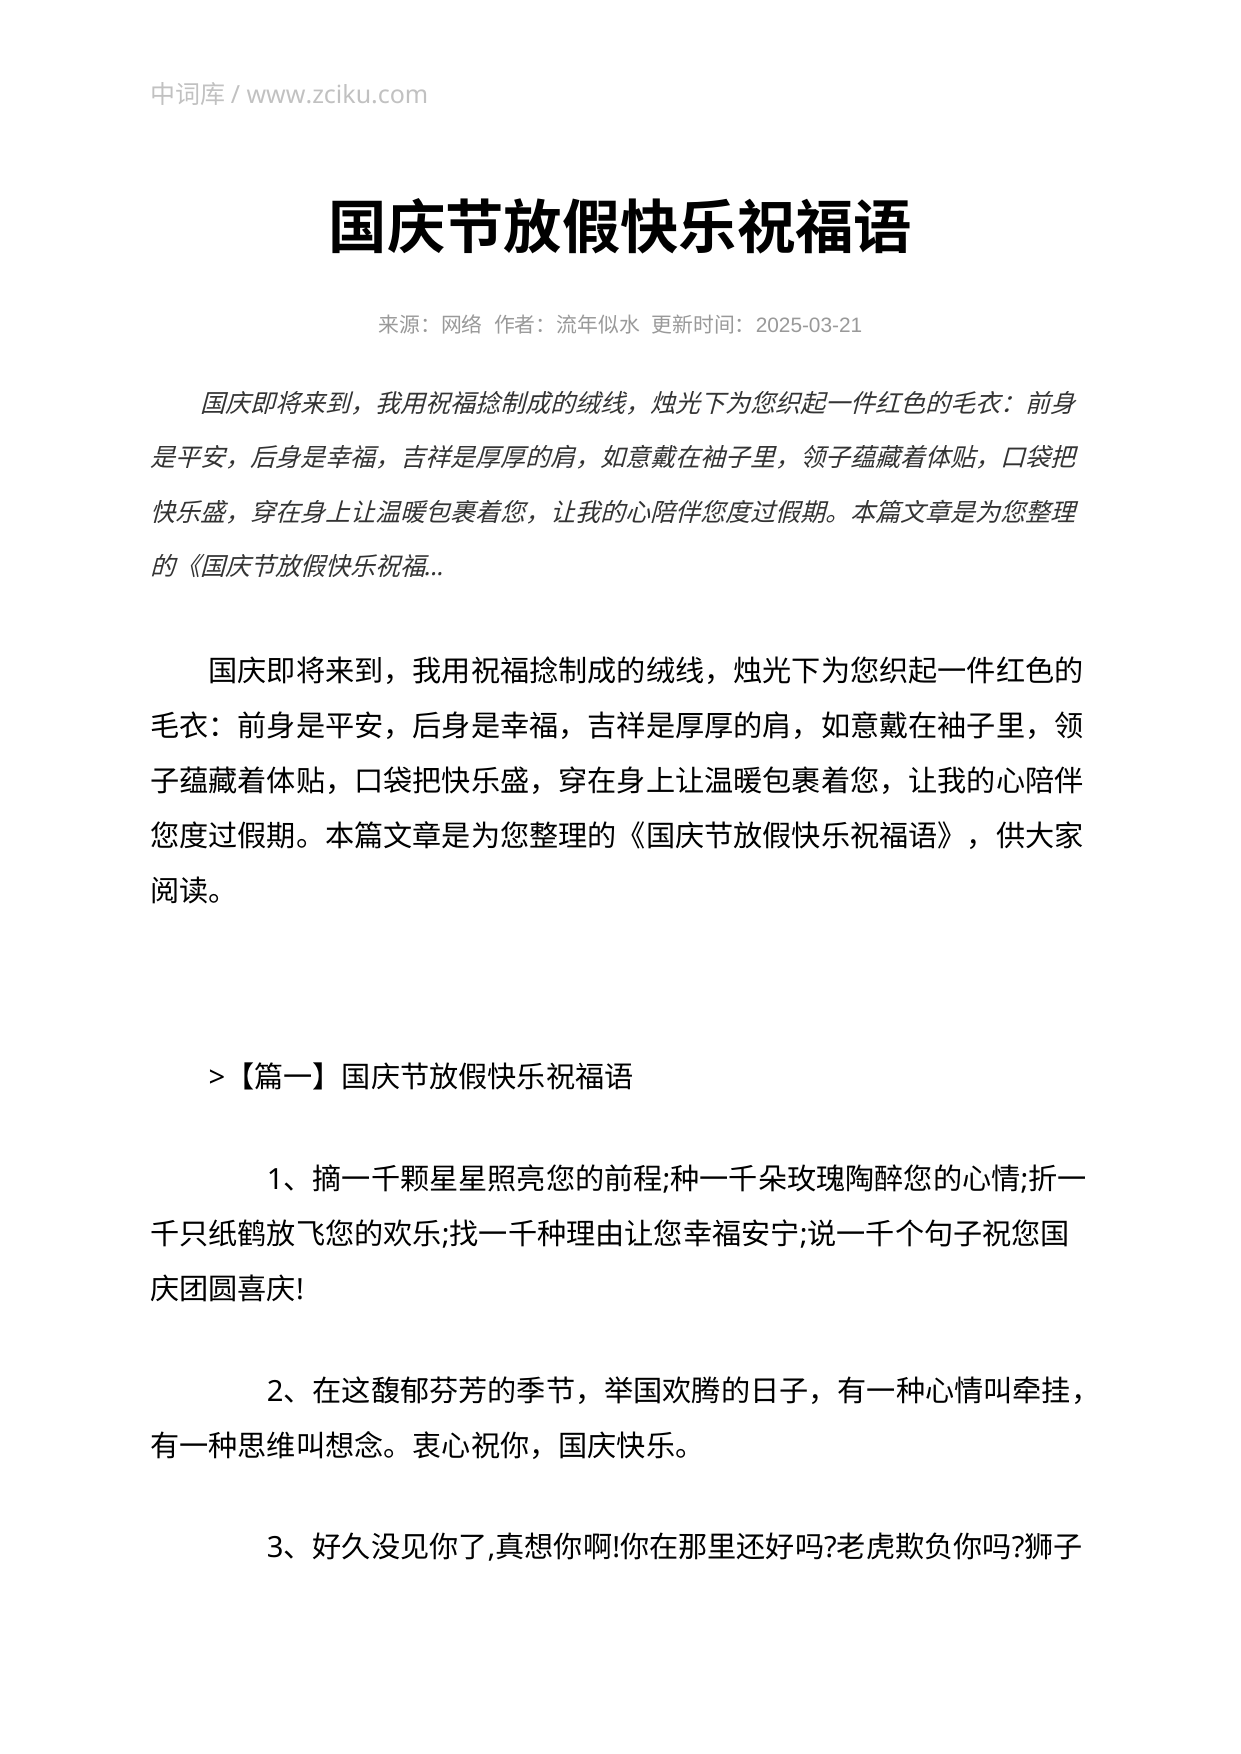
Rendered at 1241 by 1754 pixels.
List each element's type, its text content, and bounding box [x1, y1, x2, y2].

text 1、摘一千颗星星照亮您的前程;种一千朵玫瑰陶醉您的心情;折一千只纸鹤放飞您的欢乐;找一千种理由让您幸福安宁;说一千个句子祝您国庆团圆喜庆! [150, 1155, 1090, 1308]
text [150, 1524, 1090, 1566]
text >【篇一】国庆节放假快乐祝福语 [150, 1053, 1090, 1096]
text 国庆即将来到，我用祝福捻制成的绒线，烛光下为您织起一件红色的毛衣：前身是平安，后身是幸福，吉祥是厚厚的肩，如意戴在袖子里，领子蕴藏着体贴，口袋把快乐盛，穿在身上让温暖包裹着您，让我的心陪伴您度过假期。本篇文章是为您整理的《国庆节放假快乐祝福... [150, 383, 1090, 583]
subtitle 国庆节放假快乐祝福语 [150, 181, 1090, 266]
text 国庆即将来到，我用祝福捻制成的绒线，烛光下为您织起一件红色的毛衣：前身是平安，后身是幸福，吉祥是厚厚的肩，如意戴在袖子里，领子蕴藏着体贴，口袋把快乐盛，穿在身上让温暖包裹着您，让我的心陪伴您度过假期。本篇文章是为您整理的《国庆节放假快乐祝福语》，供大家阅读。 [150, 648, 1090, 910]
text 来源：网络 作者：流年似水 更新时间：2025-03-21 [150, 313, 1090, 337]
text 2、在这馥郁芬芳的季节，举国欢腾的日子，有一种心情叫牵挂，有一种思维叫想念。衷心祝你，国庆快乐。 [150, 1367, 1090, 1464]
